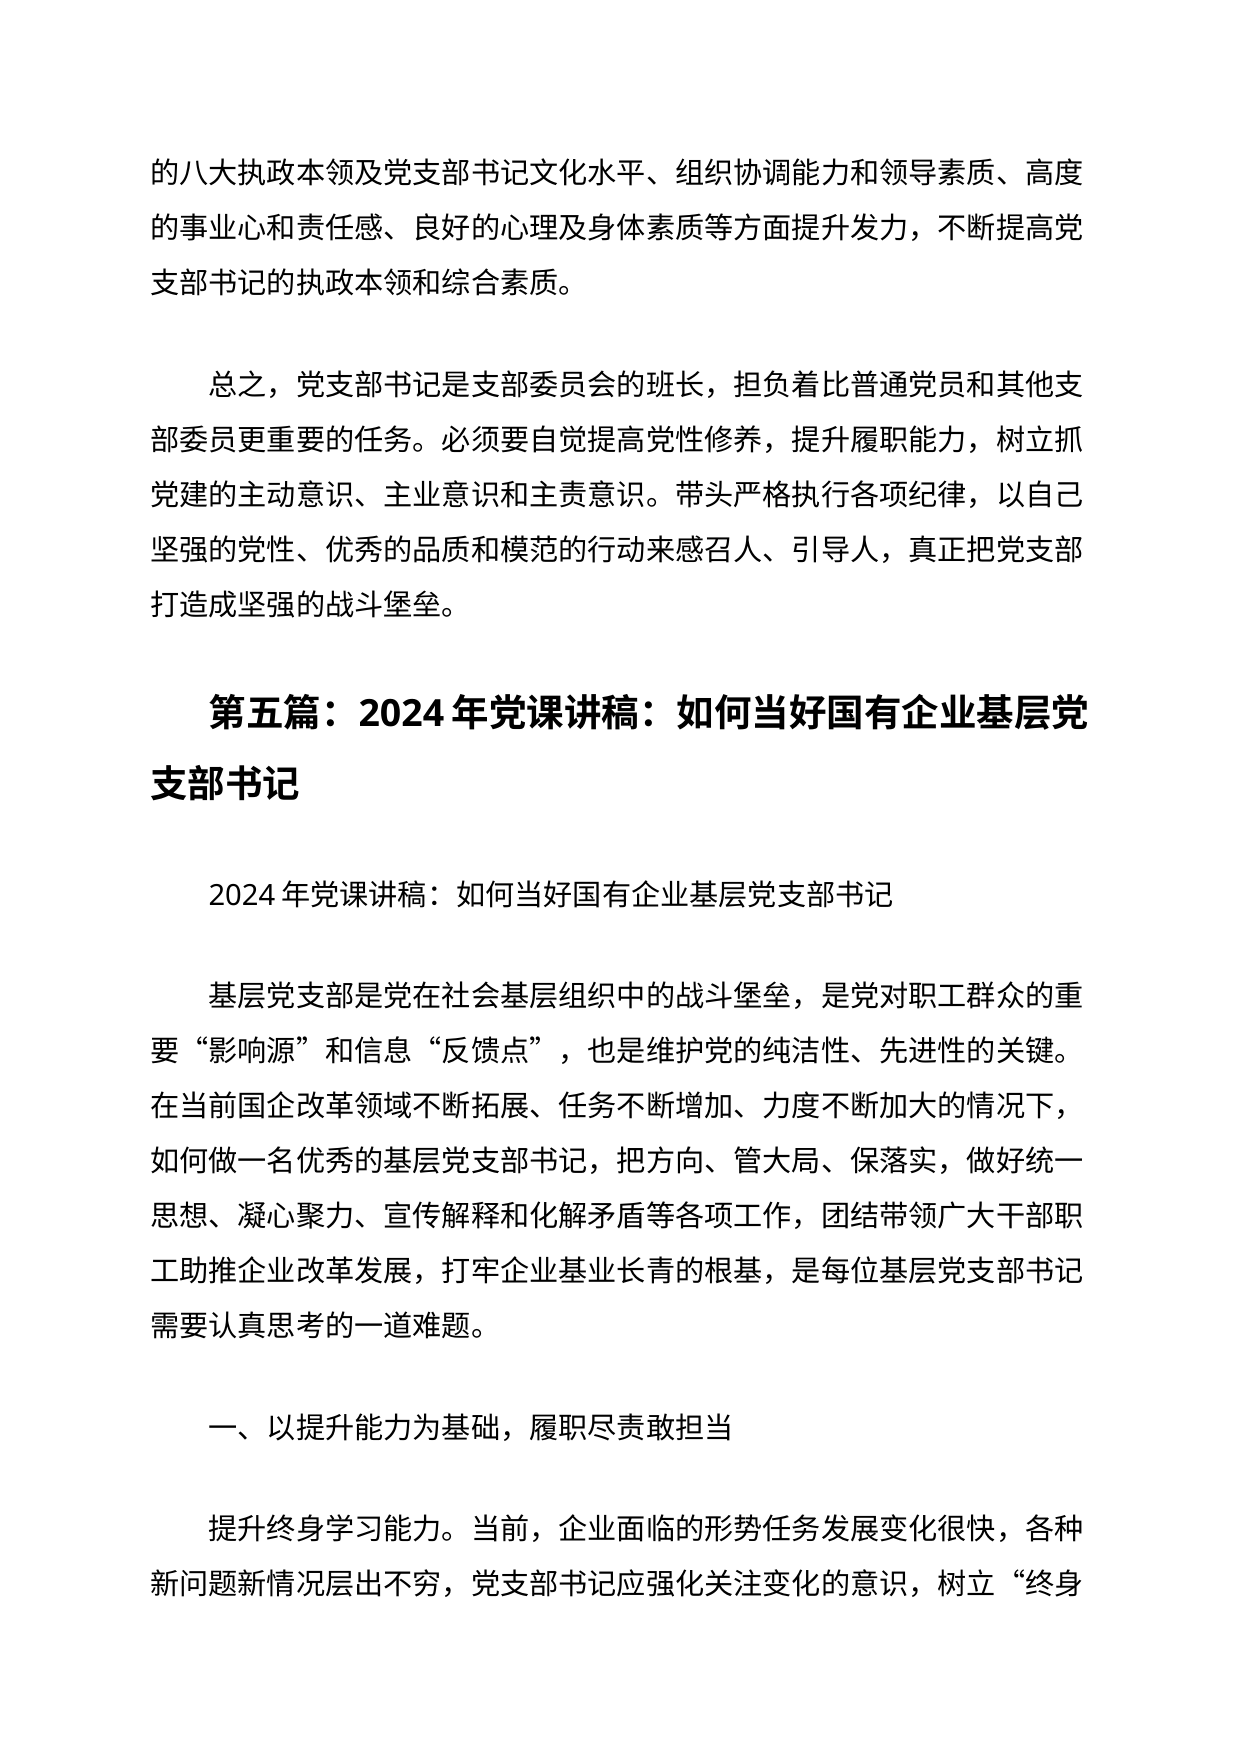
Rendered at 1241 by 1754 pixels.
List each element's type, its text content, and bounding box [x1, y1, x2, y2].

text 总之，党支部书记是支部委员会的班长，担负着比普通党员和其他支部委员更重要的任务。必须要自觉提高党性修养，提升履职能力，树立抓党建的主动意识、主业意识和主责意识。带头严格执行各项纪律，以自己坚强的党性、优秀的品质和模范的行动来感召人、引导人，真正把党支部打造成坚强的战斗堡垒。 [150, 362, 1090, 623]
text 第五篇：2024年党课讲稿：如何当好国有企业基层党支部书记 [150, 683, 1090, 808]
text 基层党支部是党在社会基层组织中的战斗堡垒，是党对职工群众的重要“影响源”和信息“反馈点”，也是维护党的纯洁性、先进性的关键。在当前国企改革领域不断拓展、任务不断增加、力度不断加大的情况下，如何做一名优秀的基层党支部书记，把方向、管大局、保落实，做好统一思想、凝心聚力、宣传解释和化解矛盾等各项工作，团结带领广大干部职工助推企业改革发展，打牢企业基业长青的根基，是每位基层党支部书记需要认真思考的一道难题。 [150, 973, 1090, 1345]
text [150, 1506, 1090, 1603]
text 2024年党课讲稿：如何当好国有企业基层党支部书记 [150, 871, 1090, 913]
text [150, 150, 1090, 302]
text 一、以提升能力为基础，履职尽责敢担当 [150, 1404, 1090, 1446]
